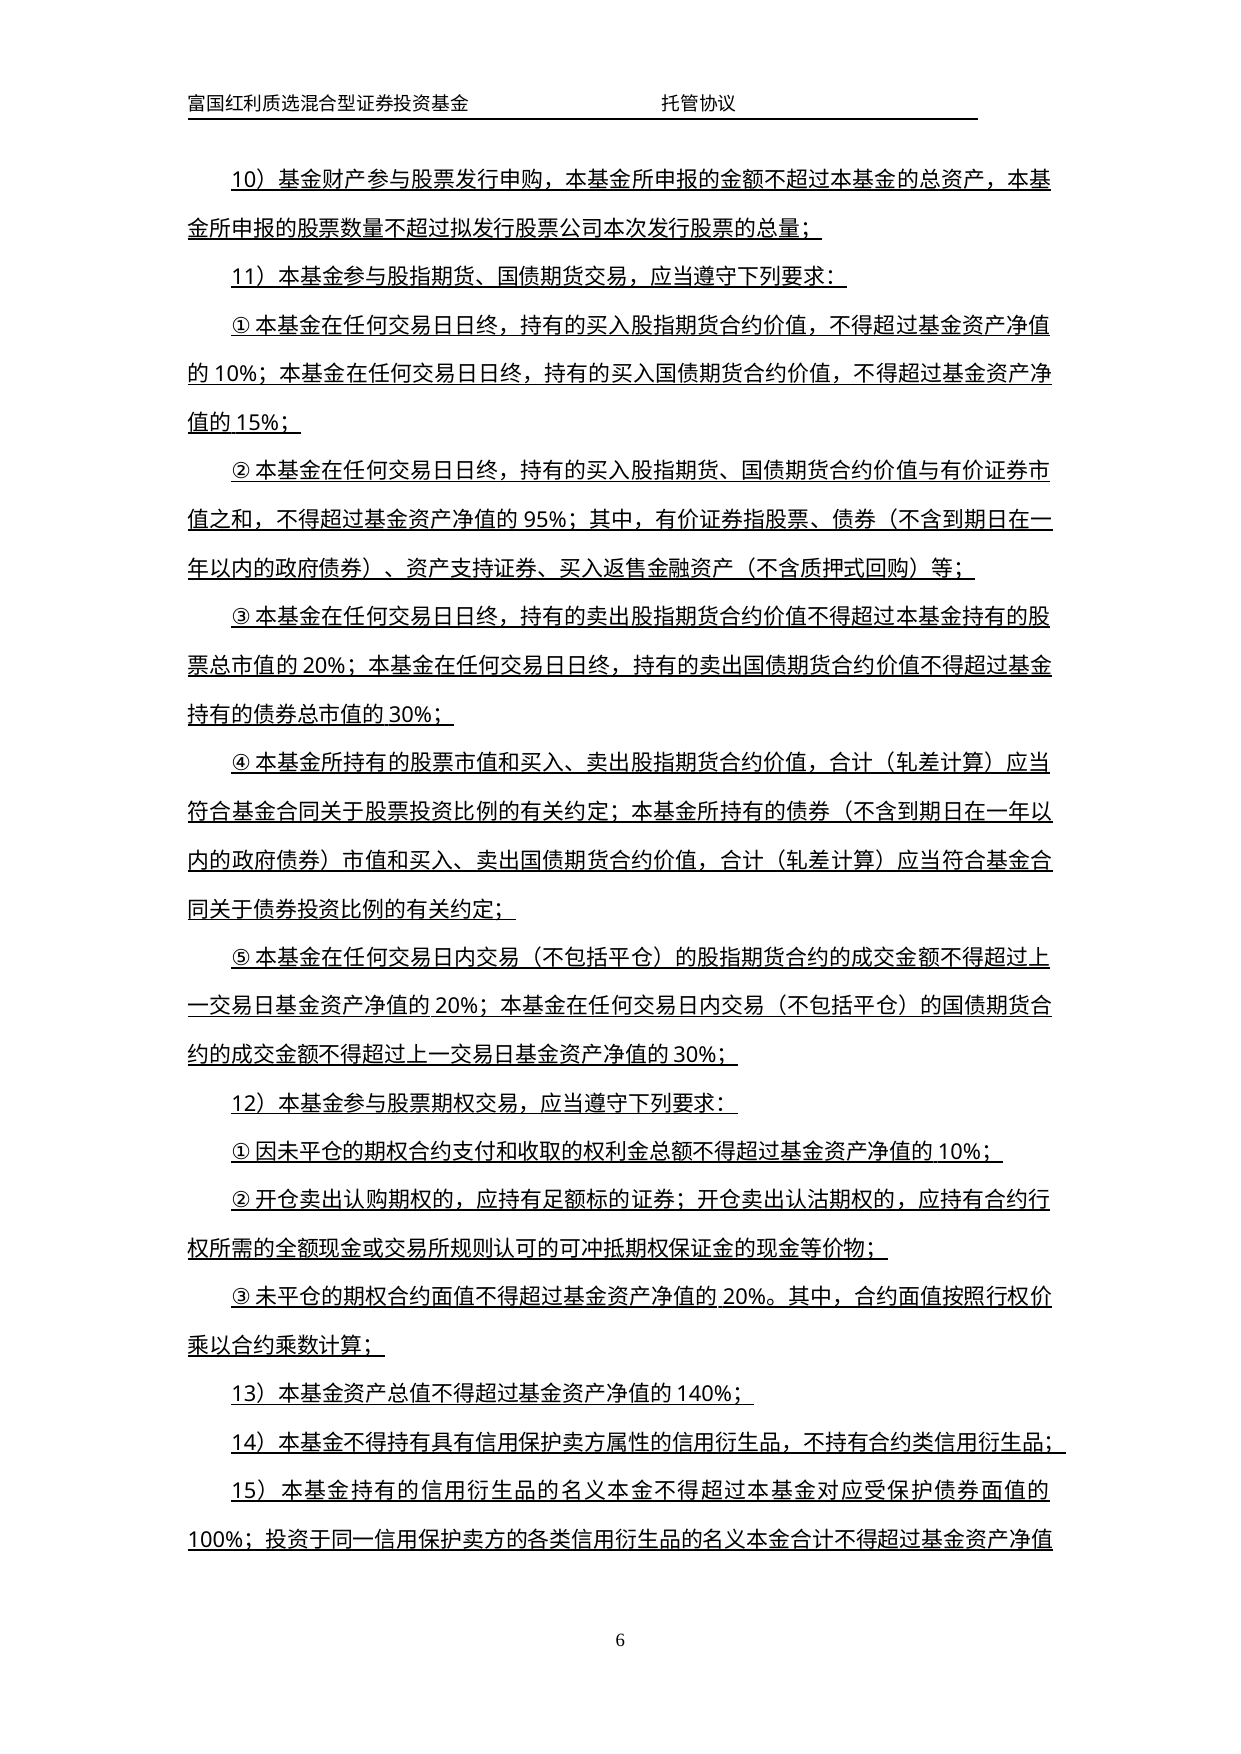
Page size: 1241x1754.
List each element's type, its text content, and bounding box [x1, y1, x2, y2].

text ①本基金在任何交易日日终，持有的买入股指期货合约价值，不得超过基金资产净值的10%；本基金在任何交易日日终，持有的买入国债期货合约价值，不得超过基金资产净值的15%； [187, 307, 1053, 437]
text ③未平仓的期权合约面值不得超过基金资产净值的20%。其中，合约面值按照行权价乘以合约乘数计算； [187, 1279, 1053, 1360]
text 11）本基金参与股指期货、国债期货交易，应当遵守下列要求： [187, 259, 1053, 292]
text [187, 1473, 1053, 1549]
text ①因未平仓的期权合约支付和收取的权利金总额不得超过基金资产净值的10%； [187, 1134, 1053, 1166]
text 14）本基金不得持有具有信用保护卖方属性的信用衍生品，不持有合约类信用衍生品； [187, 1424, 1053, 1457]
text ②开仓卖出认购期权的，应持有足额标的证券；开仓卖出认沽期权的，应持有合约行权所需的全额现金或交易所规则认可的可冲抵期权保证金的现金等价物； [187, 1182, 1053, 1263]
text 10）基金财产参与股票发行申购，本基金所申报的金额不超过本基金的总资产，本基金所申报的股票数量不超过拟发行股票公司本次发行股票的总量； [187, 162, 1053, 243]
text ④本基金所持有的股票市值和买入、卖出股指期货合约价值，合计（轧差计算）应当符合基金合同关于股票投资比例的有关约定；本基金所持有的债券（不含到期日在一年以内的政府债券）市值和买入、卖出国债期货合约价值，合计（轧差计算）应当符合基金合同关于债券投资比例的有关约定； [187, 745, 1053, 821]
text ④本基金所持有的股票市值和买入、卖出股指期货合约价值，合计（轧差计算）应当符合基金合同关于股票投资比例的有关约定；本基金所持有的债券（不含到期日在一年以内的政府债券）市值和买入、卖出国债期货合约价值，合计（轧差计算）应当符合基金合同关于债券投资比例的有关约定； [187, 871, 1053, 924]
text ②本基金在任何交易日日终，持有的买入股指期货、国债期货合约价值与有价证券市值之和，不得超过基金资产净值的95%；其中，有价证券指股票、债券（不含到期日在一年以内的政府债券）、资产支持证券、买入返售金融资产（不含质押式回购）等； [187, 530, 1053, 583]
text ②本基金在任何交易日日终，持有的买入股指期货、国债期货合约价值与有价证券市值之和，不得超过基金资产净值的95%；其中，有价证券指股票、债券（不含到期日在一年以内的政府债券）、资产支持证券、买入返售金融资产（不含质押式回购）等； [187, 453, 1053, 529]
text ④本基金所持有的股票市值和买入、卖出股指期货合约价值，合计（轧差计算）应当符合基金合同关于股票投资比例的有关约定；本基金所持有的债券（不含到期日在一年以内的政府债券）市值和买入、卖出国债期货合约价值，合计（轧差计算）应当符合基金合同关于债券投资比例的有关约定； [187, 822, 1053, 870]
text ③本基金在任何交易日日终，持有的卖出股指期货合约价值不得超过本基金持有的股票总市值的20%；本基金在任何交易日日终，持有的卖出国债期货合约价值不得超过基金持有的债券总市值的30%； [187, 599, 1053, 729]
text ⑤本基金在任何交易日内交易（不包括平仓）的股指期货合约的成交金额不得超过上一交易日基金资产净值的20%；本基金在任何交易日内交易（不包括平仓）的国债期货合约的成交金额不得超过上一交易日基金资产净值的30%； [187, 939, 1053, 1069]
text 12）本基金参与股票期权交易，应当遵守下列要求： [187, 1085, 1053, 1118]
text 13）本基金资产总值不得超过基金资产净值的140%； [187, 1376, 1053, 1409]
